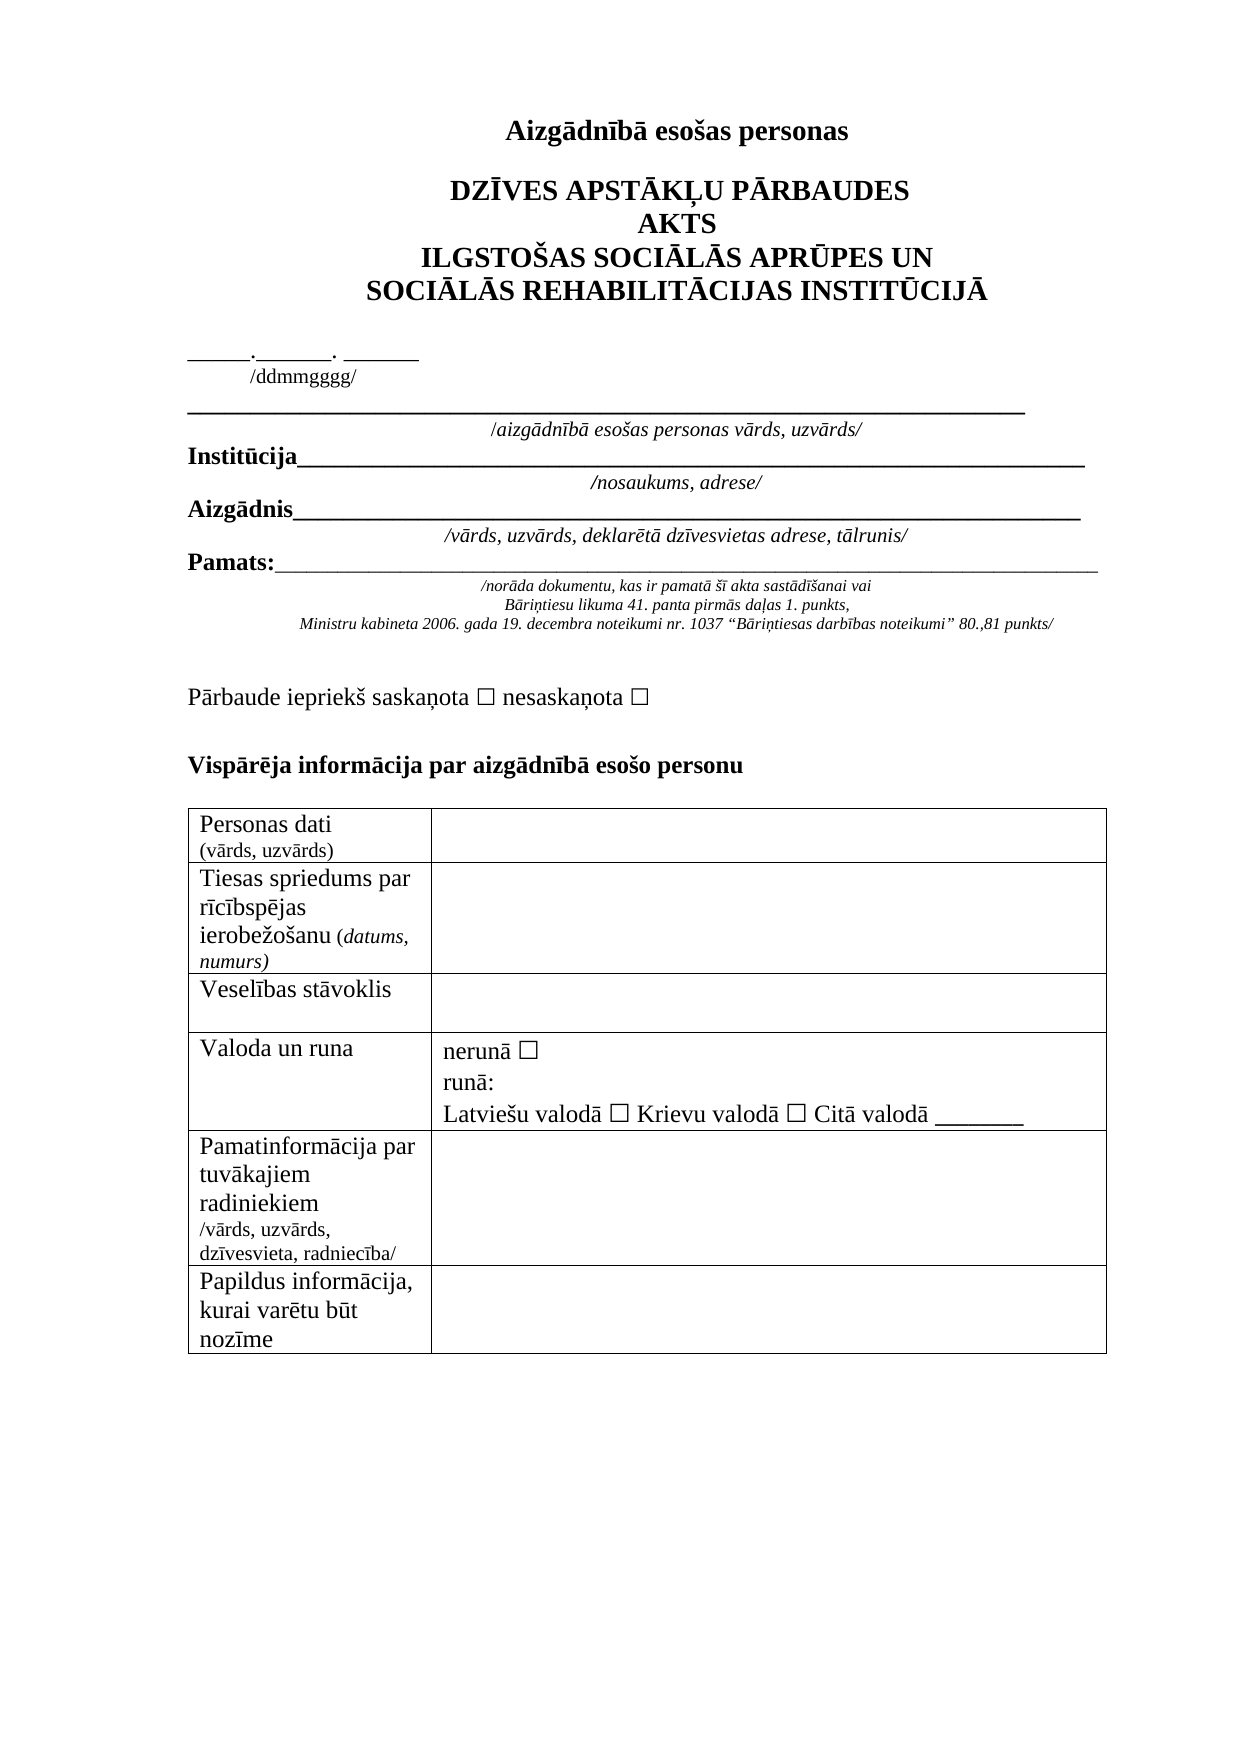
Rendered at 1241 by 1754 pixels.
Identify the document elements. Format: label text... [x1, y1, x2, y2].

table_cell [432, 1131, 1106, 1265]
table_header Personas dati (vārds, uzvārds) [189, 809, 431, 862]
text Ministru kabineta 2006. gada 19. decembra noteikumi nr. 1037 “Bāriņtiesas darbības noteikumi” 80.,81 punkts/ [187, 614, 1167, 633]
text /norāda dokumentu, kas ir pamatā šī akta sastādīšanai vai [187, 576, 1167, 595]
table_cell Valoda un runa [189, 1033, 431, 1130]
text DZĪVES APSTĀKĻU PĀRBAUDES [187, 173, 1167, 206]
text /nosaukums, adrese/ [187, 470, 1167, 494]
text Aizgādnis_______________________________________________________________ [187, 494, 1167, 523]
table_cell Tiesas spriedums par rīcībspējas ierobežošanu (datums, numurs) [189, 863, 431, 973]
text Pārbaude iepriekš saskaņota nesaskaņota [187, 681, 1167, 712]
text /vārds, uzvārds, deklarētā dzīvesvietas adrese, tālrunis/ [187, 523, 1167, 547]
text /aizgādnībā esošas personas vārds, uzvārds/ [187, 417, 1167, 441]
table_cell [432, 863, 1106, 973]
text /ddmmgggg/ [187, 364, 1167, 388]
text Bāriņtiesu likuma 41. panta pirmās daļas 1. punkts, [187, 595, 1167, 614]
table_cell Papildus informācija, kurai varētu būt nozīme [189, 1266, 431, 1352]
table_cell nerunā runā: Latviešu valodā Krievu valodā Citā valodā ________ [432, 1033, 1106, 1130]
text ILGSTOŠAS SOCIĀLĀS APRŪPES UN [187, 240, 1167, 273]
text AKTS [187, 206, 1167, 240]
table_cell [432, 974, 1106, 1032]
table_cell [432, 1266, 1106, 1352]
text SOCIĀLĀS REHABILITĀCIJAS INSTITŪCIJĀ [187, 273, 1167, 307]
text Vispārēja informācija par aizgādnībā esošo personu [187, 751, 1167, 779]
table_cell Pamatinformācija par tuvākajiem radiniekiem /vārds, uzvārds, dzīvesvieta, radniecība/ [189, 1131, 431, 1265]
text ___________________________________________________________________ [187, 388, 1167, 417]
text Aizgādnībā esošas personas [187, 113, 1167, 146]
table_header [432, 809, 1106, 862]
text Institūcija_______________________________________________________________ [187, 441, 1167, 470]
text _____.______. ______ [187, 336, 1167, 364]
text Pamats:_______________________________________________________________________________ [187, 547, 1167, 576]
table_cell Veselības stāvoklis [189, 974, 431, 1032]
